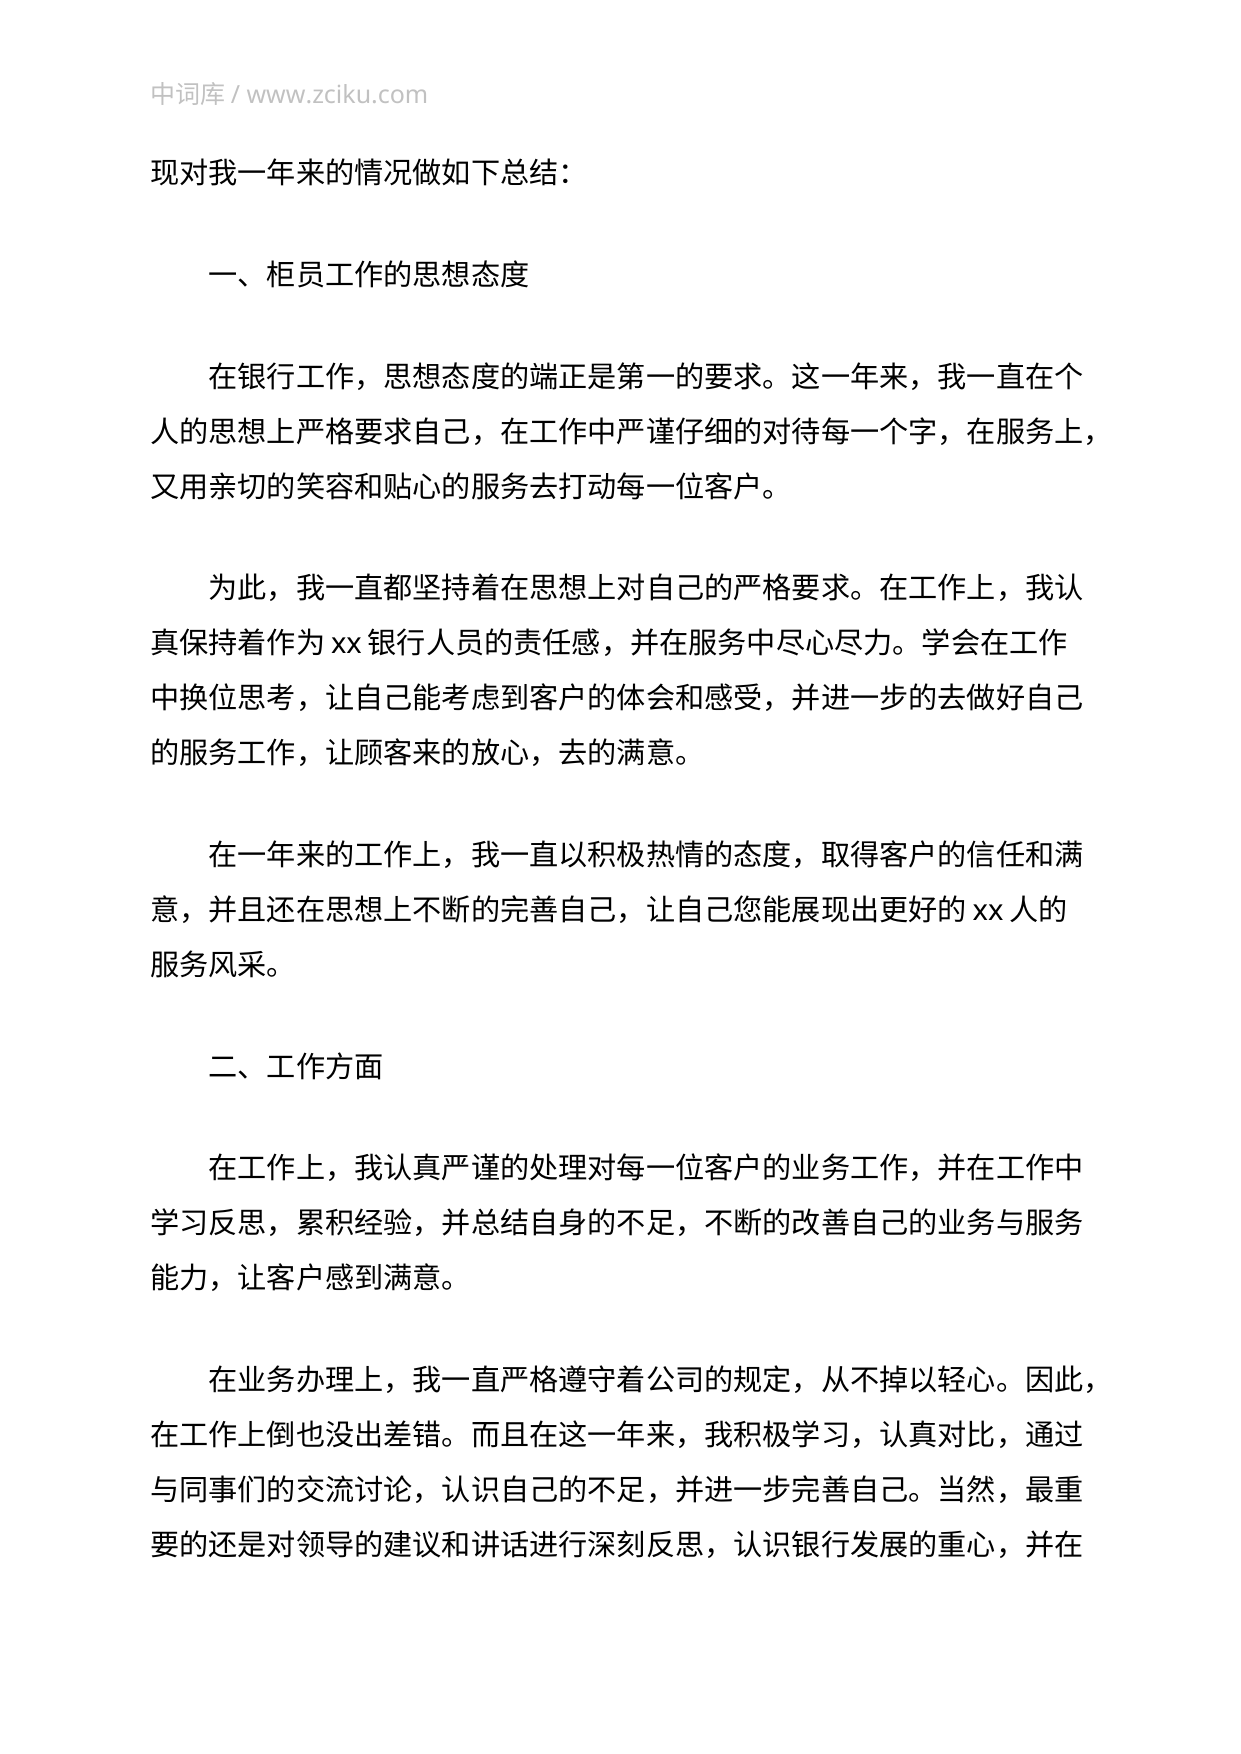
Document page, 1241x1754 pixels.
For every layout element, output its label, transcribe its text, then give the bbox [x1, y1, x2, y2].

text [150, 1357, 1090, 1564]
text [150, 150, 1090, 192]
text 在工作上，我认真严谨的处理对每一位客户的业务工作，并在工作中学习反思，累积经验，并总结自身的不足，不断的改善自己的业务与服务能力，让客户感到满意。 [150, 1145, 1090, 1297]
text 二、工作方面 [150, 1043, 1090, 1086]
text 为此，我一直都坚持着在思想上对自己的严格要求。在工作上，我认真保持着作为xx银行人员的责任感，并在服务中尽心尽力。学会在工作中换位思考，让自己能考虑到客户的体会和感受，并进一步的去做好自己的服务工作，让顾客来的放心，去的满意。 [150, 565, 1090, 772]
text 在银行工作，思想态度的端正是第一的要求。这一年来，我一直在个人的思想上严格要求自己，在工作中严谨仔细的对待每一个字，在服务上，又用亲切的笑容和贴心的服务去打动每一位客户。 [150, 353, 1090, 506]
text 在一年来的工作上，我一直以积极热情的态度，取得客户的信任和满意，并且还在思想上不断的完善自己，让自己您能展现出更好的xx人的服务风采。 [150, 832, 1090, 984]
text 一、柜员工作的思想态度 [150, 252, 1090, 294]
